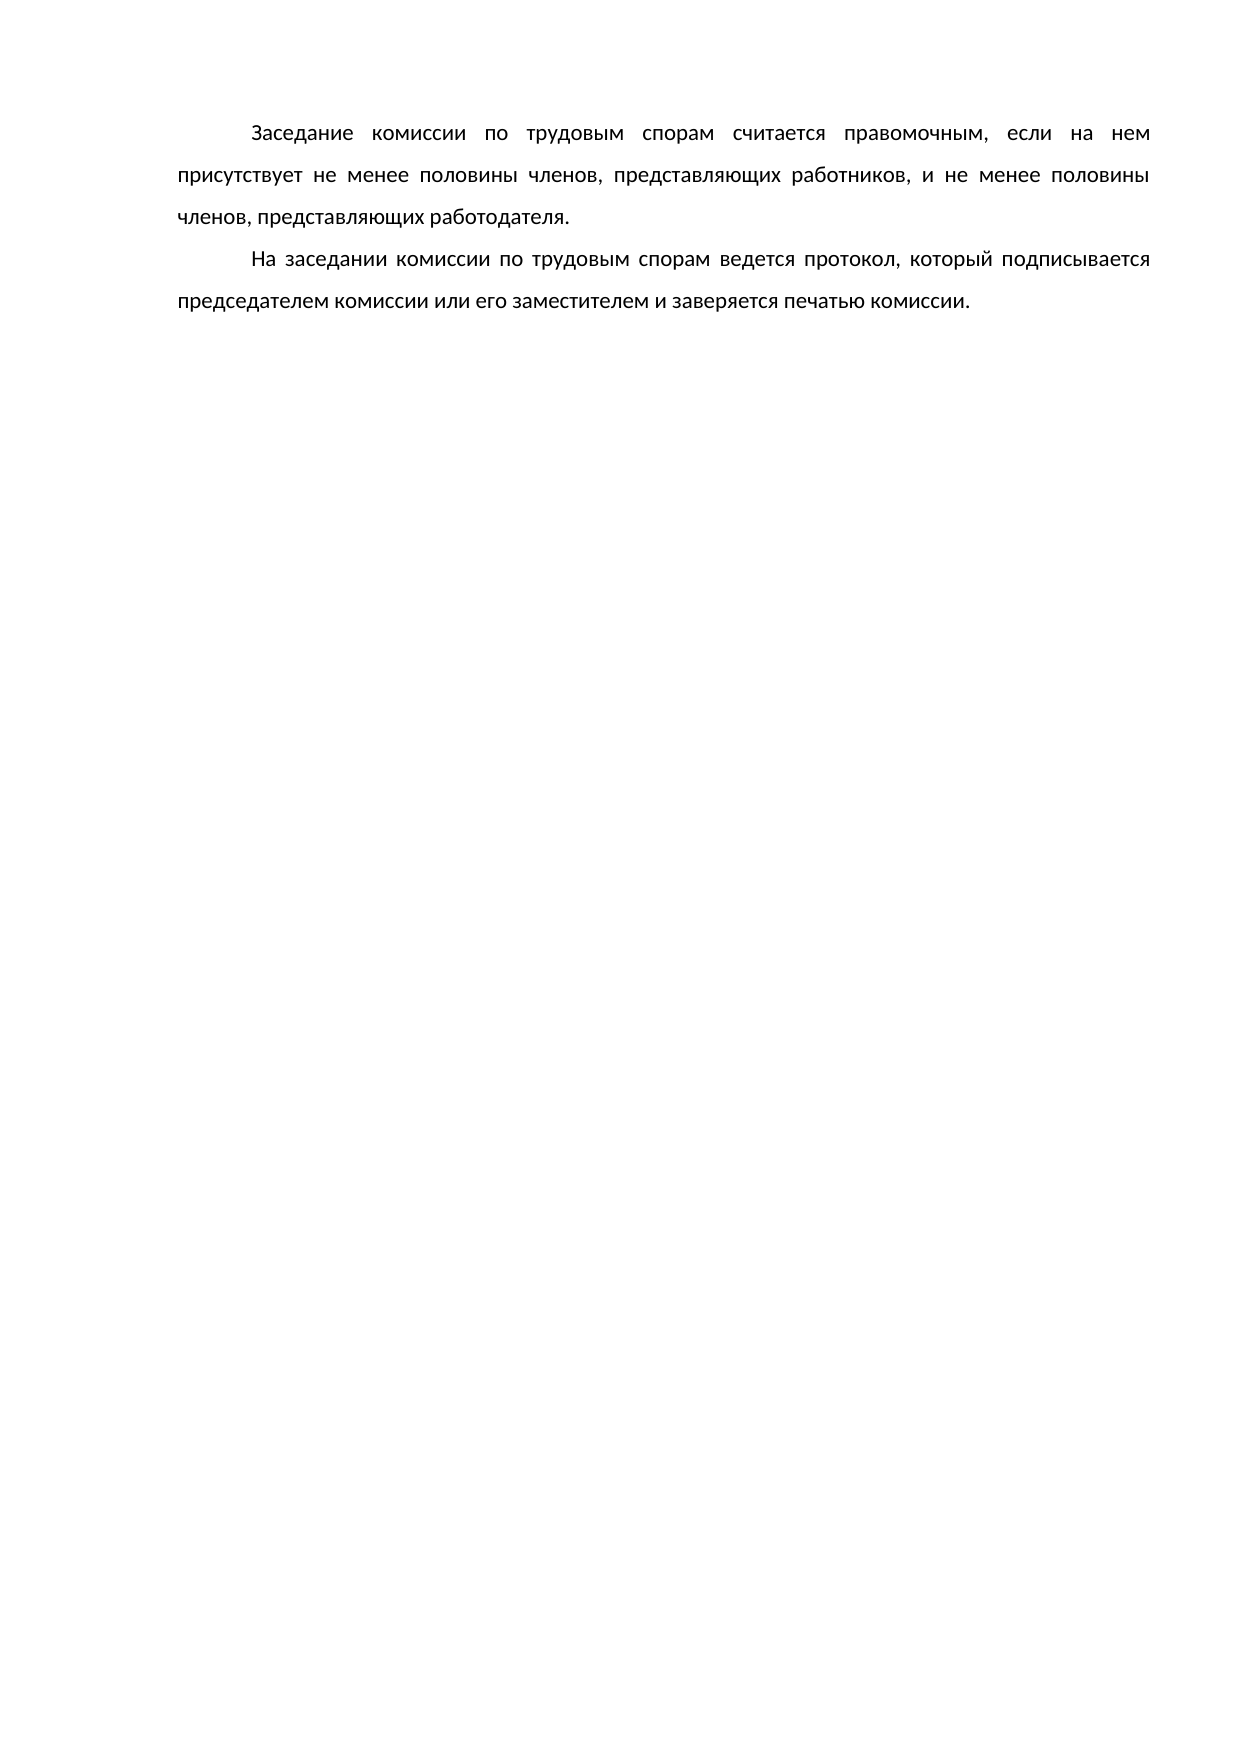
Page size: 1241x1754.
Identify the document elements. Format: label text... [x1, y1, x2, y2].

text Заседание комиссии по трудовым спорам считается правомочным, если на нем присутствует не менее половины членов, представляющих работников, и не менее половины членов, представляющих работодателя. [177, 118, 1152, 230]
text На заседании комиссии по трудовым спорам ведется протокол, который подписывается председателем комиссии или его заместителем и заверяется печатью комиссии. [177, 244, 1152, 314]
